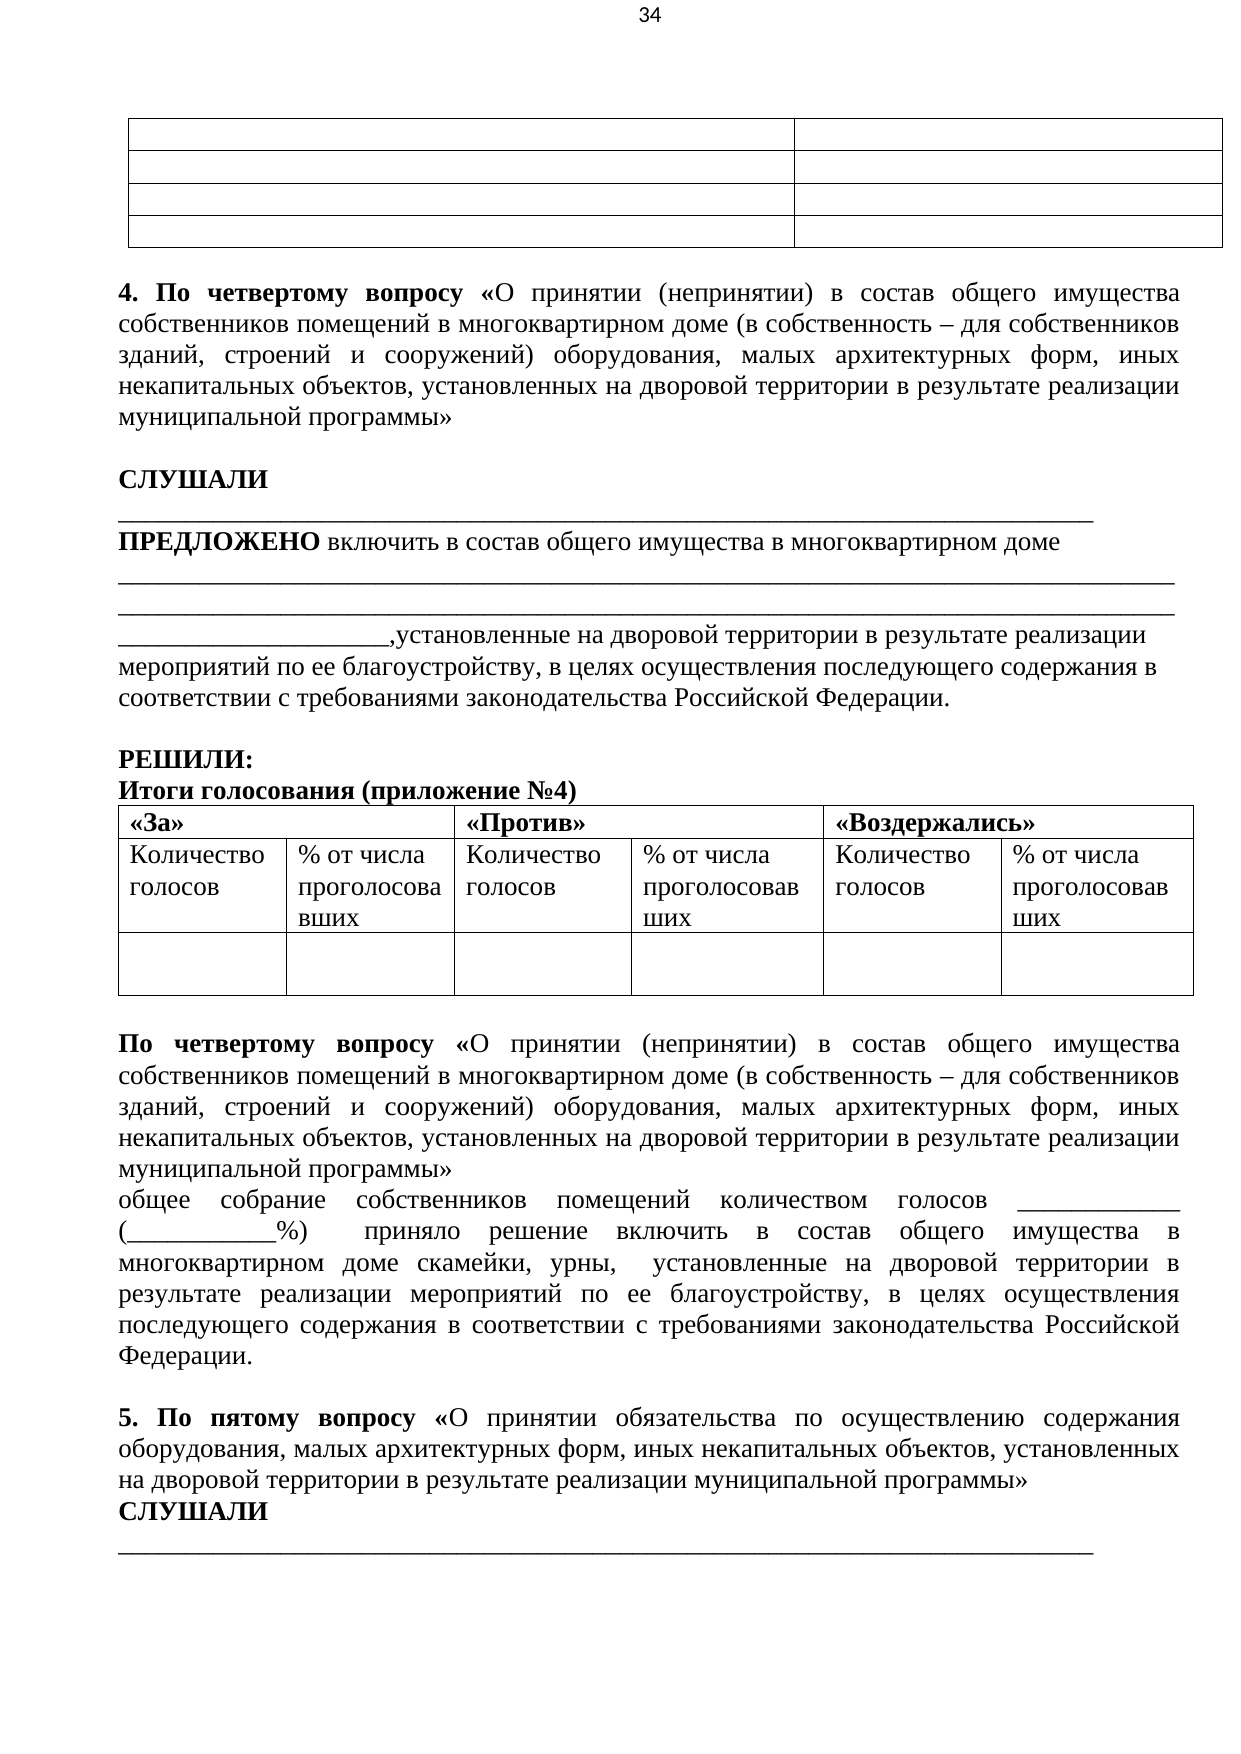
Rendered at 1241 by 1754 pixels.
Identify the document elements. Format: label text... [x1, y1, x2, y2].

text По четвертому вопросу «О принятии (непринятии) в состав общего имущества собственников помещений в многоквартирном доме (в собственность – для собственников зданий, строений и сооружений) оборудования, малых архитектурных форм, иных некапитальных объектов, установленных на дворовой территории в результате реализации муниципальной программы» [118, 1028, 1181, 1183]
text общее собрание собственников помещений количеством голосов ____________ (___________%) приняло решение включить в состав общего имущества в многоквартирном доме скамейки, урны, установленные на дворовой территории в результате реализации мероприятий по ее благоустройству, в целях осуществления последующего содержания в соответствии с требованиями законодательства Российской Федерации. [118, 1183, 1181, 1370]
table_cell [795, 184, 1222, 215]
table_cell [129, 119, 794, 150]
table_cell % от числа проголосовавших [632, 839, 823, 932]
table_cell [119, 933, 286, 995]
text Итоги голосования (приложение №4) [118, 774, 1181, 805]
table_cell [129, 151, 794, 182]
table_cell [795, 216, 1222, 247]
table_cell % от числа проголосовавших [287, 839, 454, 932]
table_cell Количество голосов [824, 839, 1001, 932]
table_cell Количество голосов [455, 839, 631, 932]
table_header «Против» [455, 806, 823, 838]
text СЛУШАЛИ ________________________________________________________________________ [118, 1495, 1181, 1557]
table_cell % от числа проголосовавших [1002, 839, 1193, 932]
table_cell [287, 933, 454, 995]
table_cell [824, 933, 1001, 995]
table_cell [129, 184, 794, 215]
text 5. По пятому вопросу «О принятии обязательства по осуществлению содержания оборудования, малых архитектурных форм, иных некапитальных объектов, установленных на дворовой территории в результате реализации муниципальной программы» [118, 1401, 1181, 1495]
text ПРЕДЛОЖЕНО включить в состав общего имущества в многоквартирном доме ________________________________________________________________________________________________________________________________________________________________________________,установленные на дворовой территории в результате реализации мероприятий по ее благоустройству, в целях осуществления последующего содержания в соответствии с требованиями законодательства Российской Федерации. [118, 525, 1181, 712]
text РЕШИЛИ: [118, 743, 1181, 774]
table_cell [632, 933, 823, 995]
table_cell [129, 216, 794, 247]
table_cell [1002, 933, 1193, 995]
text СЛУШАЛИ ________________________________________________________________________ [118, 463, 1181, 525]
table_cell [455, 933, 631, 995]
table_cell [795, 119, 1222, 150]
table_cell [795, 151, 1222, 182]
text 4. По четвертому вопросу «О принятии (непринятии) в состав общего имущества собственников помещений в многоквартирном доме (в собственность – для собственников зданий, строений и сооружений) оборудования, малых архитектурных форм, иных некапитальных объектов, установленных на дворовой территории в результате реализации муниципальной программы» [118, 276, 1181, 432]
table_header «Воздержались» [824, 806, 1193, 838]
table_cell Количество голосов [119, 839, 286, 932]
table_header «За» [119, 806, 454, 838]
